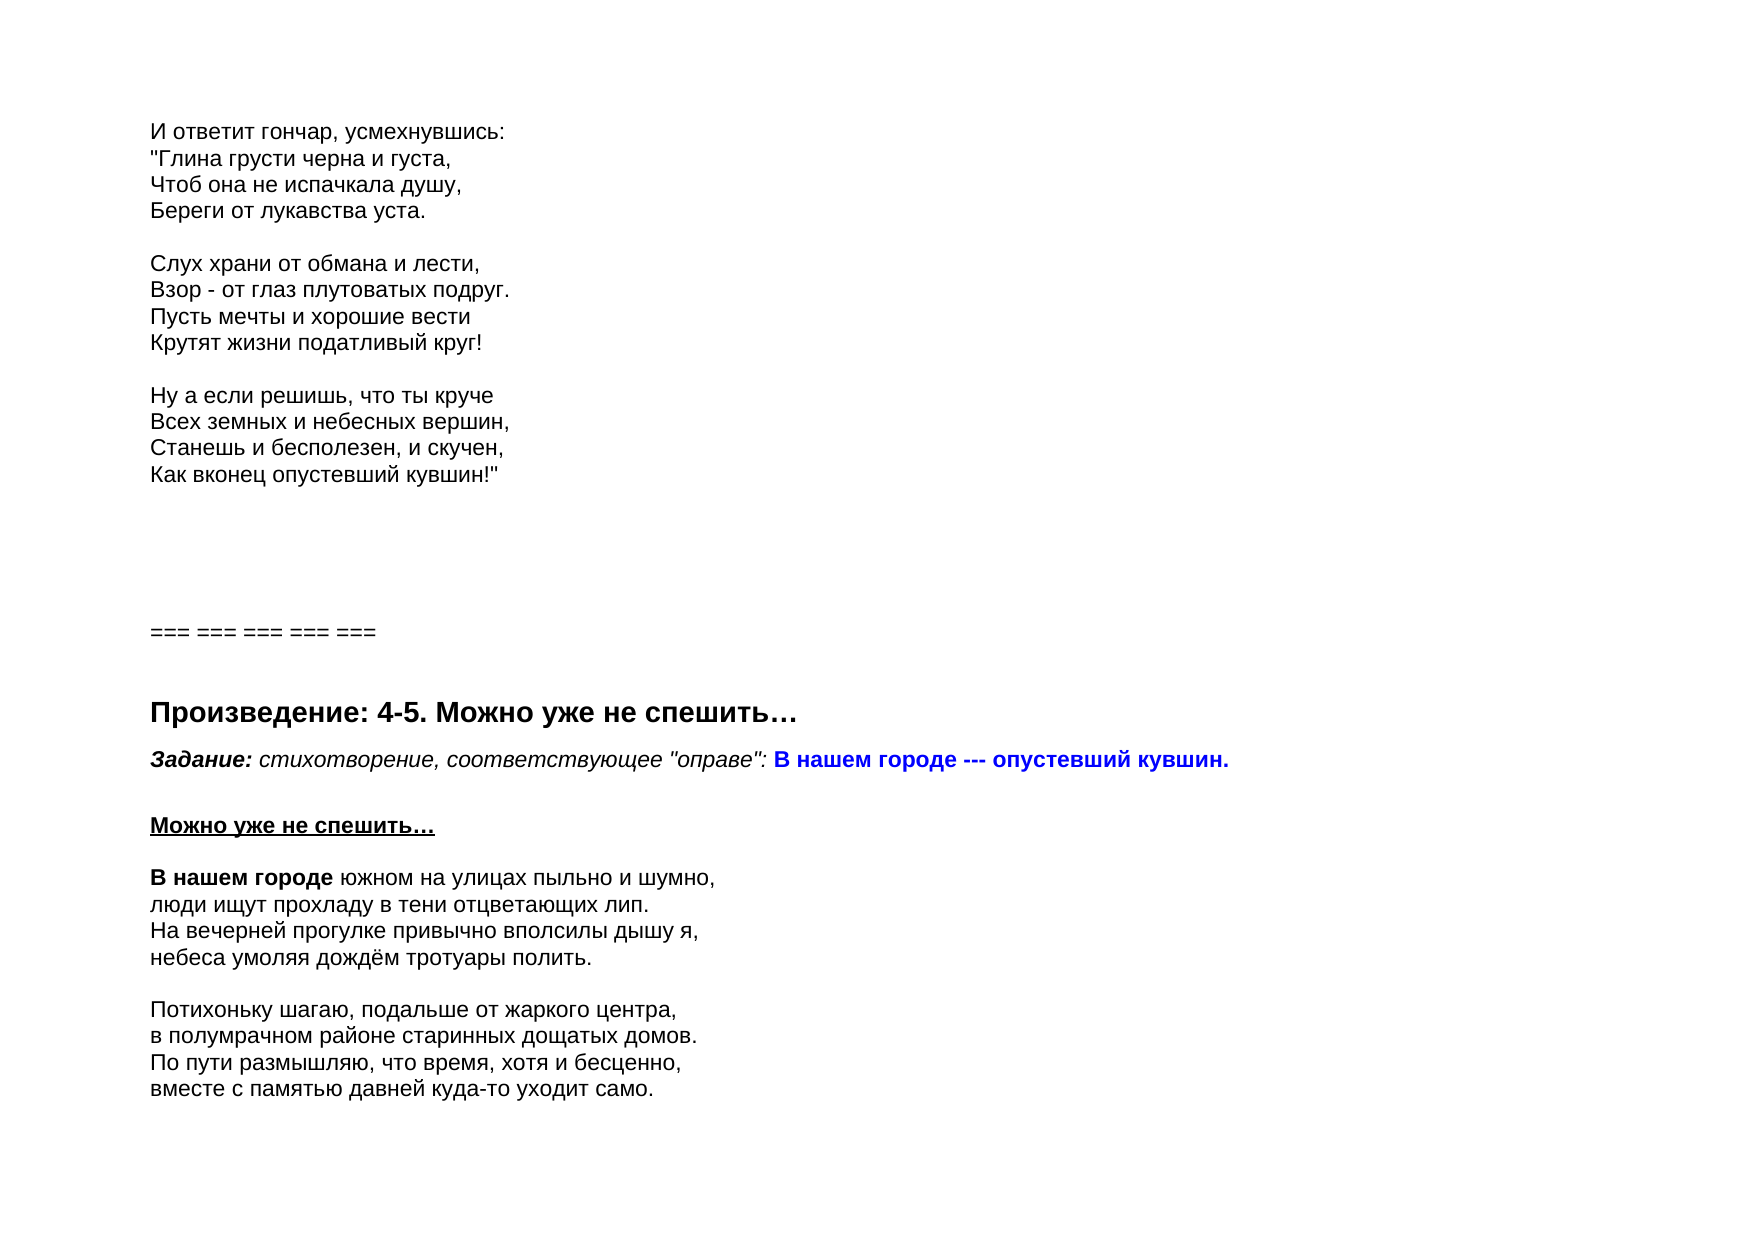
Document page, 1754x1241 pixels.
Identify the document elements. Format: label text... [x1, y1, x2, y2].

text На вечерней прогулке привычно вполсилы дышу я, [150, 917, 1604, 943]
text Ну а если решишь, что ты круче [150, 382, 1604, 408]
text Потихоньку шагаю, подальше от жаркого центра, [150, 996, 1604, 1022]
text в полумрачном районе старинных дощатых домов. [150, 1022, 1604, 1049]
text И ответит гончар, усмехнувшись: [150, 118, 1604, 144]
text небеса умоляя дождём тротуары полить. [150, 943, 1604, 970]
text Пусть мечты и хорошие вести [150, 303, 1604, 329]
text Станешь и бесполезен, и скучен, [150, 434, 1604, 461]
text Крутят жизни податливый круг! [150, 329, 1604, 355]
text Можно уже не спешить… [150, 812, 1604, 838]
text Произведение: 4-5. Можно уже не спешить… [150, 696, 1604, 729]
text люди ищут прохладу в тени отцветающих лип. [150, 891, 1604, 917]
text Как вконец опустевший кувшин!" [150, 461, 1604, 487]
text В нашем городе южном на улицах пыльно и шумно, [150, 864, 1604, 891]
text === === === === === [150, 619, 1604, 645]
text вместе с памятью давней куда-то уходит само. [150, 1075, 1604, 1102]
text Задание: стихотворение, соответствующее "оправе": В нашем городе --- опустевший кувшин. [150, 746, 1604, 772]
text Чтоб она не испачкала душу, [150, 171, 1604, 197]
text Взор - от глаз плутоватых подруг. [150, 276, 1604, 303]
text По пути размышляю, что время, хотя и бесценно, [150, 1049, 1604, 1075]
text Всех земных и небесных вершин, [150, 408, 1604, 434]
text Слух храни от обмана и лести, [150, 250, 1604, 276]
text "Глина грусти черна и густа, [150, 144, 1604, 171]
text Береги от лукавства уста. [150, 197, 1604, 223]
